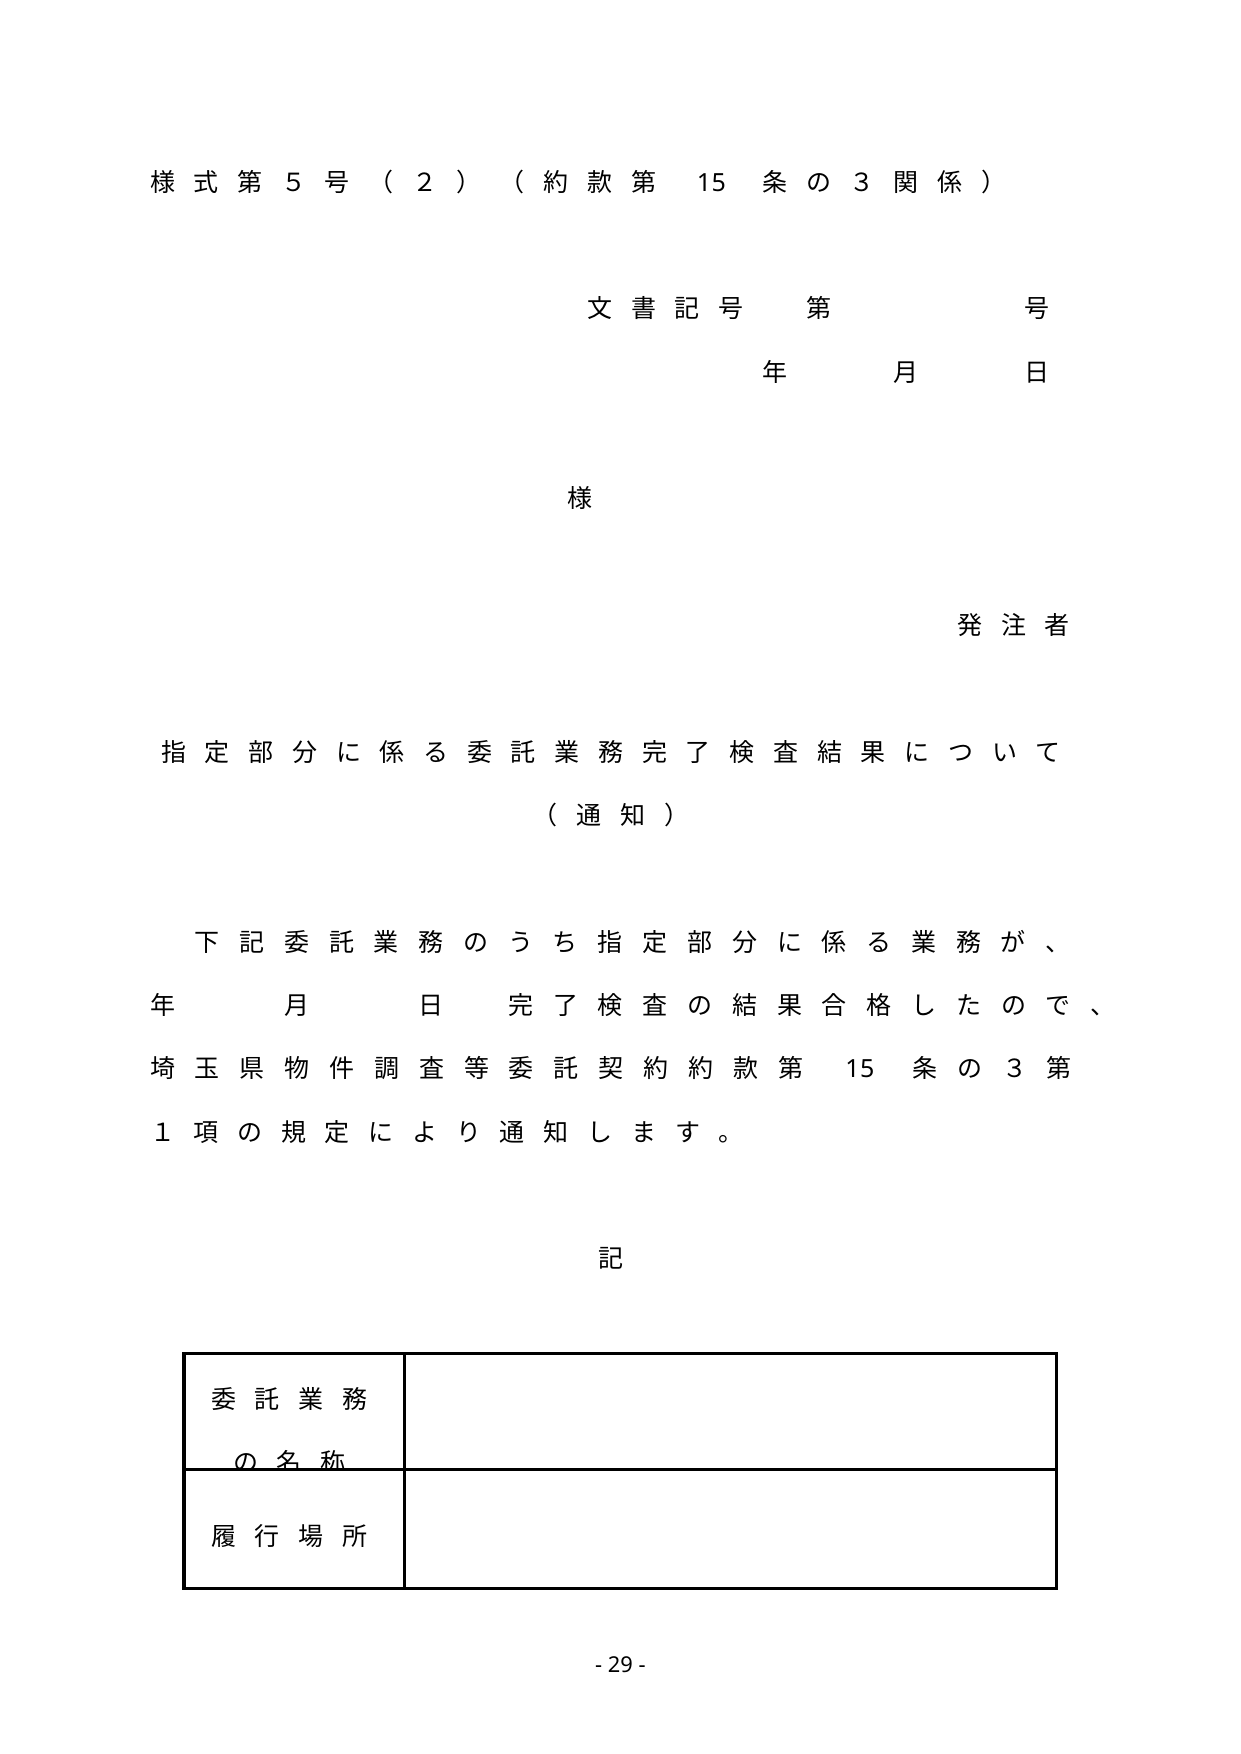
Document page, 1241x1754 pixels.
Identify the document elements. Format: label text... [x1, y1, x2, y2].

table_header [406, 1355, 1055, 1468]
text 年 月 日 [150, 339, 1068, 402]
text 下記委託業務のうち指定部分に係る業務が、 年 月 日 完了検査の結果合格したので、埼玉県物件調査等委託契約約款第15条の３第１項の規定により通知します。 [150, 909, 1090, 1162]
text 様 [150, 465, 1090, 529]
table_cell 履行場所 [186, 1471, 403, 1587]
table_cell [406, 1471, 1055, 1587]
text 文書記号 第 号 [150, 275, 1068, 339]
text 様式第５号（２）（約款第15条の３関係） [150, 149, 1090, 212]
text 記 [150, 1225, 1090, 1289]
text 指定部分に係る委託業務完了検査結果について（通知） [150, 719, 1090, 845]
table_header 委託業務の名称 [186, 1355, 403, 1468]
text 発注者 [150, 592, 1090, 655]
